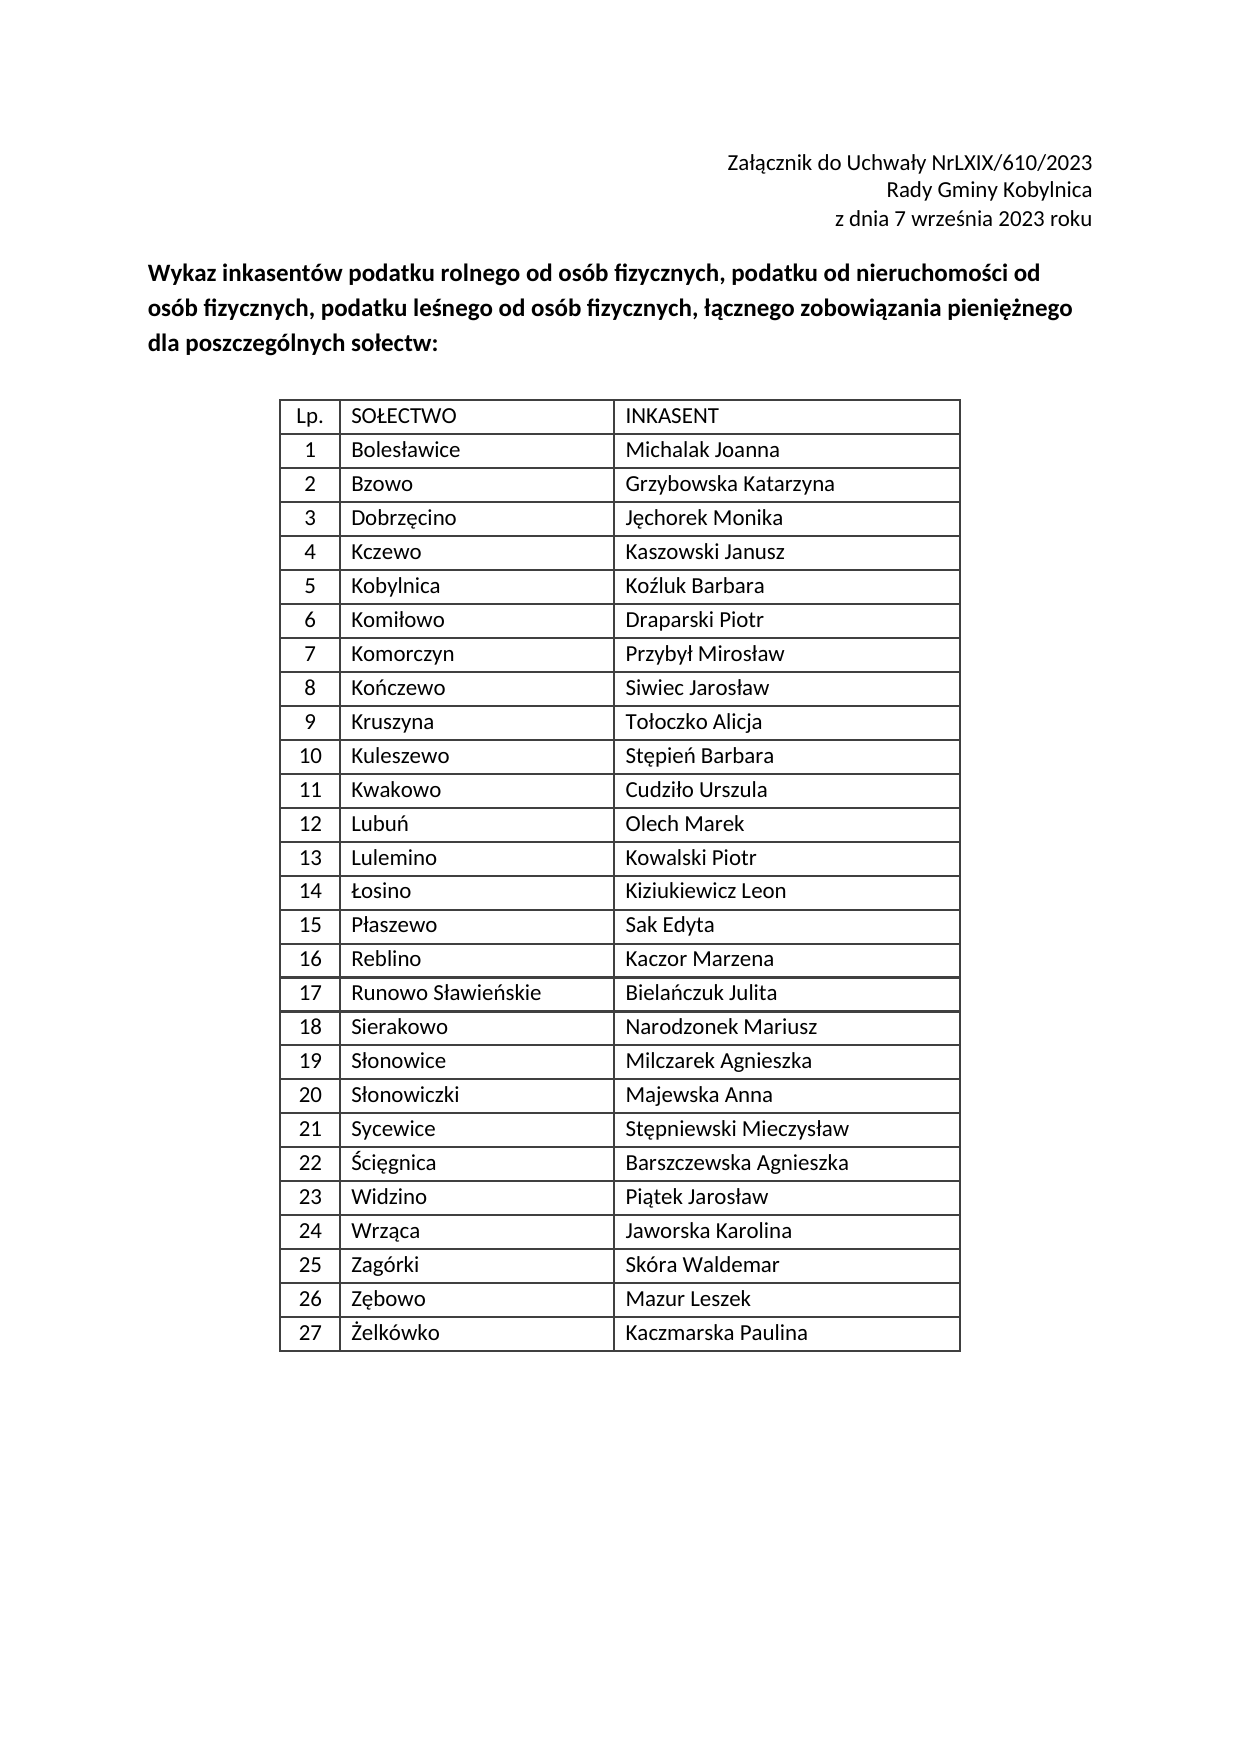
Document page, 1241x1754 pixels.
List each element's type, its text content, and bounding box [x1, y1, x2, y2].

table_cell Komiłowo [341, 605, 613, 637]
table_cell 6 [281, 605, 339, 637]
subtitle Wykaz inkasentów podatku rolnego od osób fizycznych, podatku od nieruchomości od osób fizycznych, podatku leśnego od osób fizycznych, łącznego zobowiązania pieniężnego dla poszczególnych sołectw: [148, 257, 1093, 357]
table_cell 8 [281, 673, 339, 705]
table_cell 13 [281, 843, 339, 874]
table_cell 19 [281, 1046, 339, 1078]
table_cell 17 [281, 979, 339, 1010]
table_cell Koźluk Barbara [615, 571, 959, 603]
table_cell 26 [281, 1284, 339, 1316]
table_cell Ścięgnica [341, 1148, 613, 1180]
table_cell Słonowice [341, 1046, 613, 1078]
table_cell 24 [281, 1216, 339, 1248]
table_cell 27 [281, 1318, 339, 1350]
table_header Lp. [281, 401, 339, 433]
table_cell 18 [281, 1013, 339, 1044]
table_cell Lubuń [341, 809, 613, 841]
table_cell Draparski Piotr [615, 605, 959, 637]
table_cell Kowalski Piotr [615, 843, 959, 874]
table_cell Łosino [341, 877, 613, 908]
table_cell Sycewice [341, 1114, 613, 1146]
table_cell Majewska Anna [615, 1080, 959, 1112]
table_cell Kaczor Marzena [615, 945, 959, 976]
table_cell Kuleszewo [341, 741, 613, 773]
table_cell Kaczmarska Paulina [615, 1318, 959, 1350]
table_cell Olech Marek [615, 809, 959, 841]
table_cell Sak Edyta [615, 911, 959, 942]
table_cell Kruszyna [341, 707, 613, 739]
table_cell Stępniewski Mieczysław [615, 1114, 959, 1146]
table_cell Lulemino [341, 843, 613, 874]
table_cell Jaworska Karolina [615, 1216, 959, 1248]
table_cell 3 [281, 503, 339, 535]
table_cell Barszczewska Agnieszka [615, 1148, 959, 1180]
table_cell Kwakowo [341, 775, 613, 807]
table_cell Kczewo [341, 537, 613, 569]
table_cell Grzybowska Katarzyna [615, 469, 959, 501]
table_cell 9 [281, 707, 339, 739]
table_cell Reblino [341, 945, 613, 976]
table_cell Bzowo [341, 469, 613, 501]
table_cell 16 [281, 945, 339, 976]
table_header SOŁECTWO [341, 401, 613, 433]
table_cell Sierakowo [341, 1013, 613, 1044]
table_cell 4 [281, 537, 339, 569]
table_cell Narodzonek Mariusz [615, 1013, 959, 1044]
table_cell Milczarek Agnieszka [615, 1046, 959, 1078]
table_cell 15 [281, 911, 339, 942]
table_cell Cudziło Urszula [615, 775, 959, 807]
table_cell Tołoczko Alicja [615, 707, 959, 739]
table_cell 2 [281, 469, 339, 501]
table_cell Siwiec Jarosław [615, 673, 959, 705]
table_cell Kończewo [341, 673, 613, 705]
table_cell Kiziukiewicz Leon [615, 877, 959, 908]
table_cell Mazur Leszek [615, 1284, 959, 1316]
table_header INKASENT [615, 401, 959, 433]
table_cell Słonowiczki [341, 1080, 613, 1112]
table_cell 12 [281, 809, 339, 841]
table_cell Kaszowski Janusz [615, 537, 959, 569]
table_cell 11 [281, 775, 339, 807]
table_cell Bielańczuk Julita [615, 979, 959, 1010]
table_cell Runowo Sławieńskie [341, 979, 613, 1010]
table_cell Komorczyn [341, 639, 613, 671]
table_cell Widzino [341, 1182, 613, 1214]
table_cell Bolesławice [341, 435, 613, 467]
table_cell 22 [281, 1148, 339, 1180]
table_cell 1 [281, 435, 339, 467]
table_cell 20 [281, 1080, 339, 1112]
table_cell 7 [281, 639, 339, 671]
table_cell 23 [281, 1182, 339, 1214]
table_cell 25 [281, 1250, 339, 1282]
table_cell Przybył Mirosław [615, 639, 959, 671]
table_cell 14 [281, 877, 339, 908]
table_cell Zagórki [341, 1250, 613, 1282]
table_cell Płaszewo [341, 911, 613, 942]
table_cell Żelkówko [341, 1318, 613, 1350]
table_cell Wrząca [341, 1216, 613, 1248]
text Załącznik do Uchwały NrLXIX/610/2023 Rady Gminy Kobylnica z dnia 7 września 2023 roku [148, 148, 1093, 232]
table_cell 21 [281, 1114, 339, 1146]
table_cell 10 [281, 741, 339, 773]
table_cell Michalak Joanna [615, 435, 959, 467]
table_cell Kobylnica [341, 571, 613, 603]
table_cell Stępień Barbara [615, 741, 959, 773]
table_cell Zębowo [341, 1284, 613, 1316]
table_cell Skóra Waldemar [615, 1250, 959, 1282]
table_cell 5 [281, 571, 339, 603]
table_cell Jęchorek Monika [615, 503, 959, 535]
table_cell Piątek Jarosław [615, 1182, 959, 1214]
table_cell Dobrzęcino [341, 503, 613, 535]
